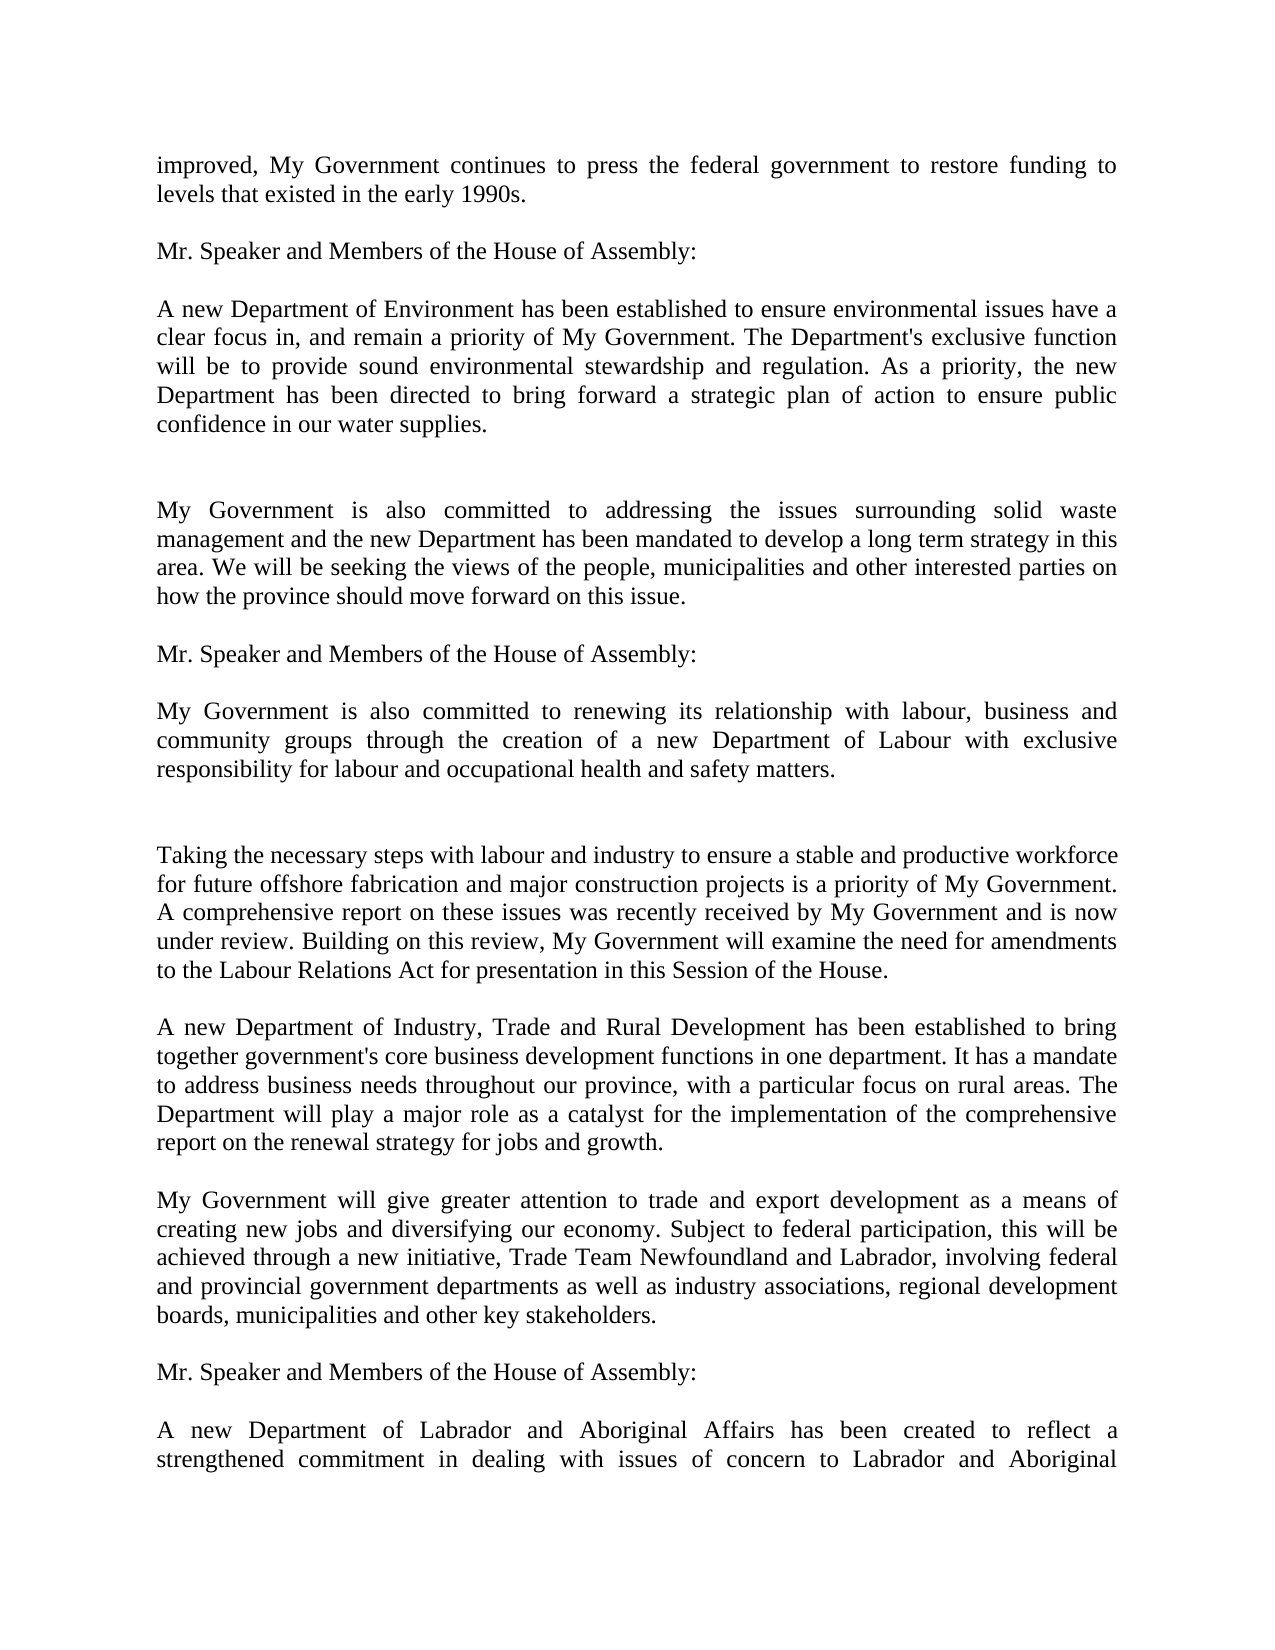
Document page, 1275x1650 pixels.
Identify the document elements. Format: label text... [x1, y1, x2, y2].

text Taking the necessary steps with labour and industry to ensure a stable and productive workforce for future offshore fabrication and major construction projects is a priority of My Government. A comprehensive report on these issues was recently received by My Government and is now under review. Building on this review, My Government will examine the need for amendments to the Labour Relations Act for presentation in this Session of the House. [156, 840, 1118, 984]
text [156, 1415, 1118, 1472]
text My Government is also committed to renewing its relationship with labour, business and community groups through the creation of a new Department of Labour with exclusive responsibility for labour and occupational health and safety matters. [156, 696, 1118, 782]
text My Government will give greater attention to trade and export development as a means of creating new jobs and diversifying our economy. Subject to federal participation, this will be achieved through a new initiative, Trade Team Newfoundland and Labrador, involving federal and provincial government departments as well as industry associations, regional development boards, municipalities and other key stakeholders. [156, 1185, 1118, 1329]
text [156, 150, 1118, 207]
text A new Department of Industry, Trade and Rural Development has been established to bring together government's core business development functions in one department. It has a mandate to address business needs throughout our province, with a particular focus on rural areas. The Department will play a major role as a catalyst for the implementation of the comprehensive report on the renewal strategy for jobs and growth. [156, 1012, 1118, 1156]
text Mr. Speaker and Members of the House of Assembly: [156, 1357, 1118, 1386]
text My Government is also committed to addressing the issues surrounding solid waste management and the new Department has been mandated to develop a long term strategy in this area. We will be seeking the views of the people, municipalities and other interested parties on how the province should move forward on this issue. [156, 495, 1118, 610]
text Mr. Speaker and Members of the House of Assembly: [156, 639, 1118, 667]
text Mr. Speaker and Members of the House of Assembly: [156, 236, 1118, 265]
text A new Department of Environment has been established to ensure environmental issues have a clear focus in, and remain a priority of My Government. The Department's exclusive function will be to provide sound environmental stewardship and regulation. As a priority, the new Department has been directed to bring forward a strategic plan of action to ensure public confidence in our water supplies. [156, 294, 1118, 437]
